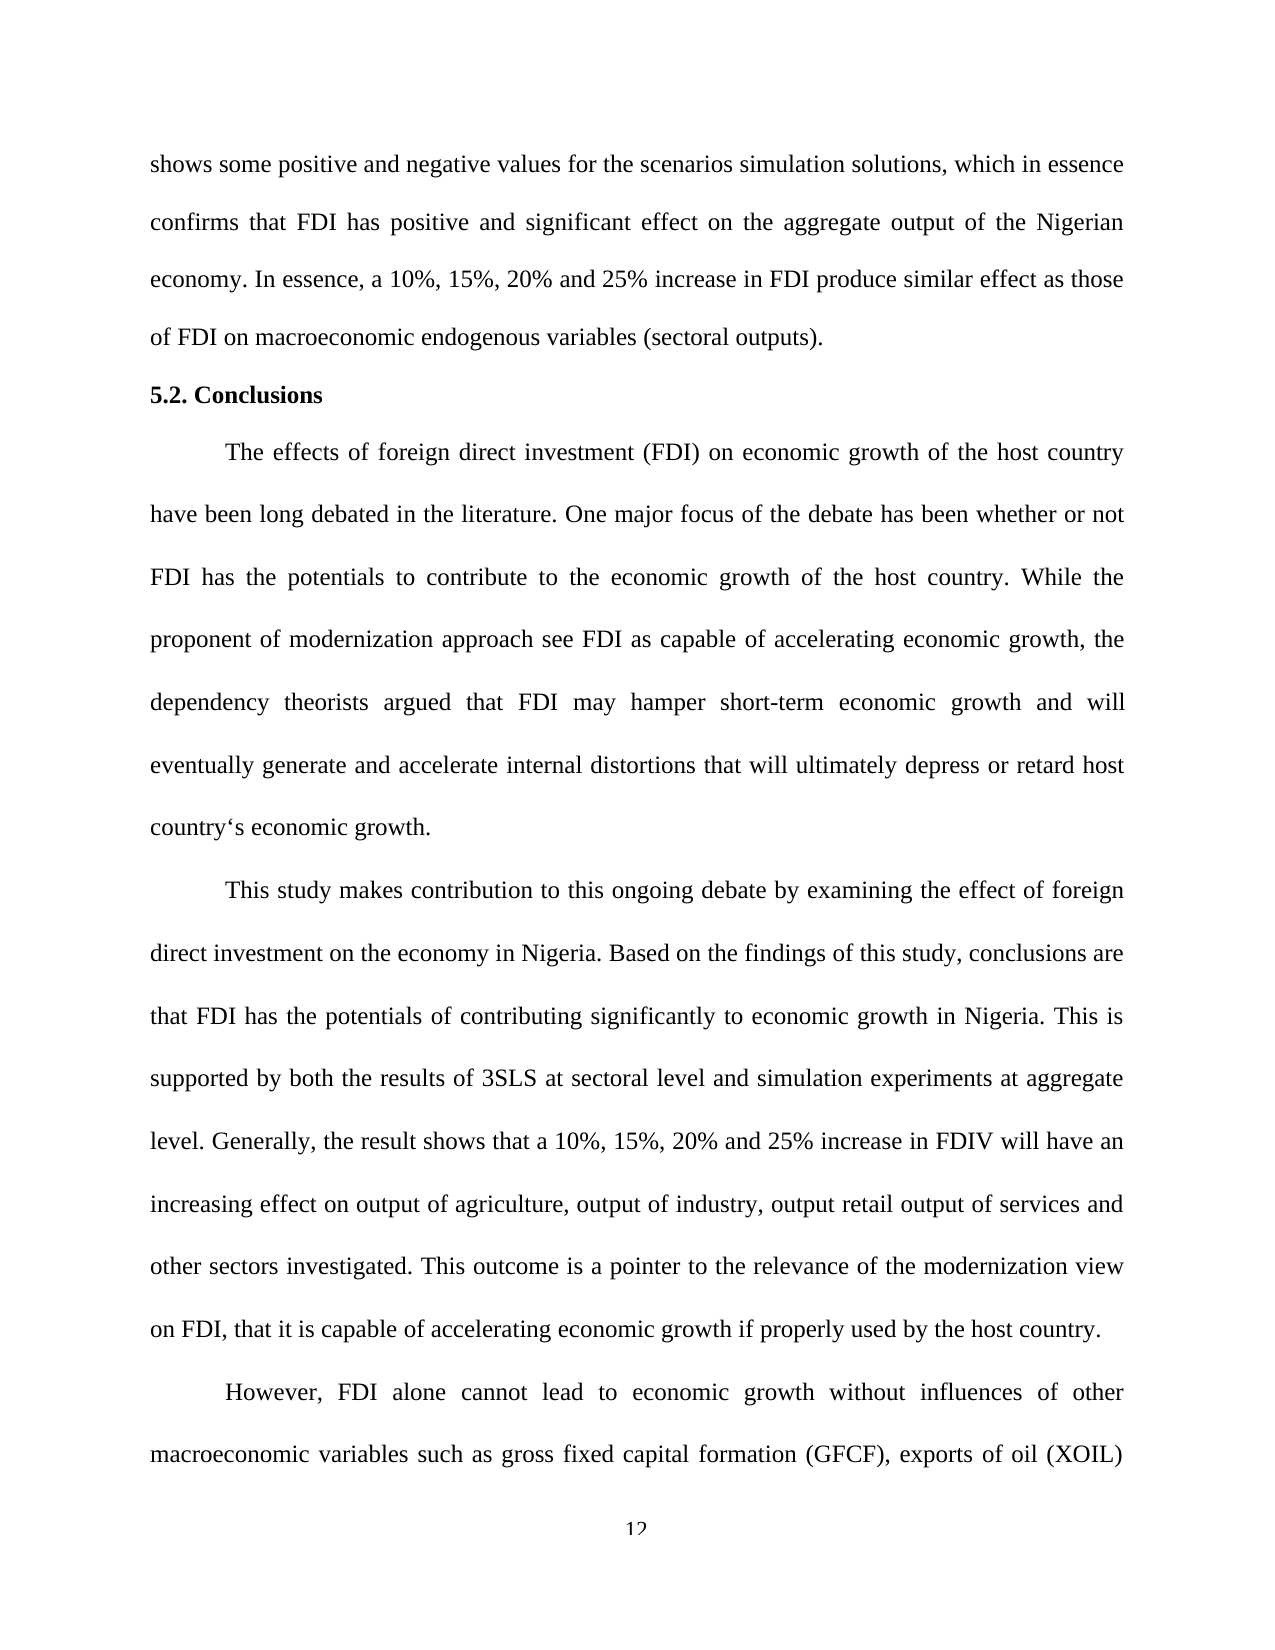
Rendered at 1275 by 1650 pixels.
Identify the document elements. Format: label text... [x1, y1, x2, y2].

text The effects of foreign direct investment (FDI) on economic growth of the host country have been long debated in the literature. One major focus of the debate has been whether or not FDI has the potentials to contribute to the economic growth of the host country. While the proponent of modernization approach see FDI as capable of accelerating economic growth, the dependency theorists argued that FDI may hamper short-term economic growth and will eventually generate and accelerate internal distortions that will ultimately depress or retard host country‘s economic growth. [150, 437, 1126, 841]
text However, FDI alone cannot lead to economic growth without influences of other macroeconomic variables such as gross fixed capital formation (GFCF), exports of oil (XOIL) [150, 1377, 1124, 1468]
subtitle Conclusions [150, 380, 1223, 408]
text shows some positive and negative values for the scenarios simulation solutions, which in essence confirms that FDI has positive and significant effect on the aggregate output of the Nigerian economy. In essence, a 10%, 15%, 20% and 25% increase in FDI produce similar effect as those of FDI on macroeconomic endogenous variables (sectoral outputs). [150, 149, 1126, 350]
text This study makes contribution to this ongoing debate by examining the effect of foreign direct investment on the economy in Nigeria. Based on the findings of this study, conclusions are that FDI has the potentials of contributing significantly to economic growth in Nigeria. This is supported by both the results of 3SLS at sectoral level and simulation experiments at aggregate level. Generally, the result shows that a 10%, 15%, 20% and 25% increase in FDIV will have an increasing effect on output of agriculture, output of industry, output retail output of services and other sectors investigated. This outcome is a pointer to the relevance of the modernization view on FDI, that it is capable of accelerating economic growth if properly used by the host country. [150, 876, 1125, 1343]
